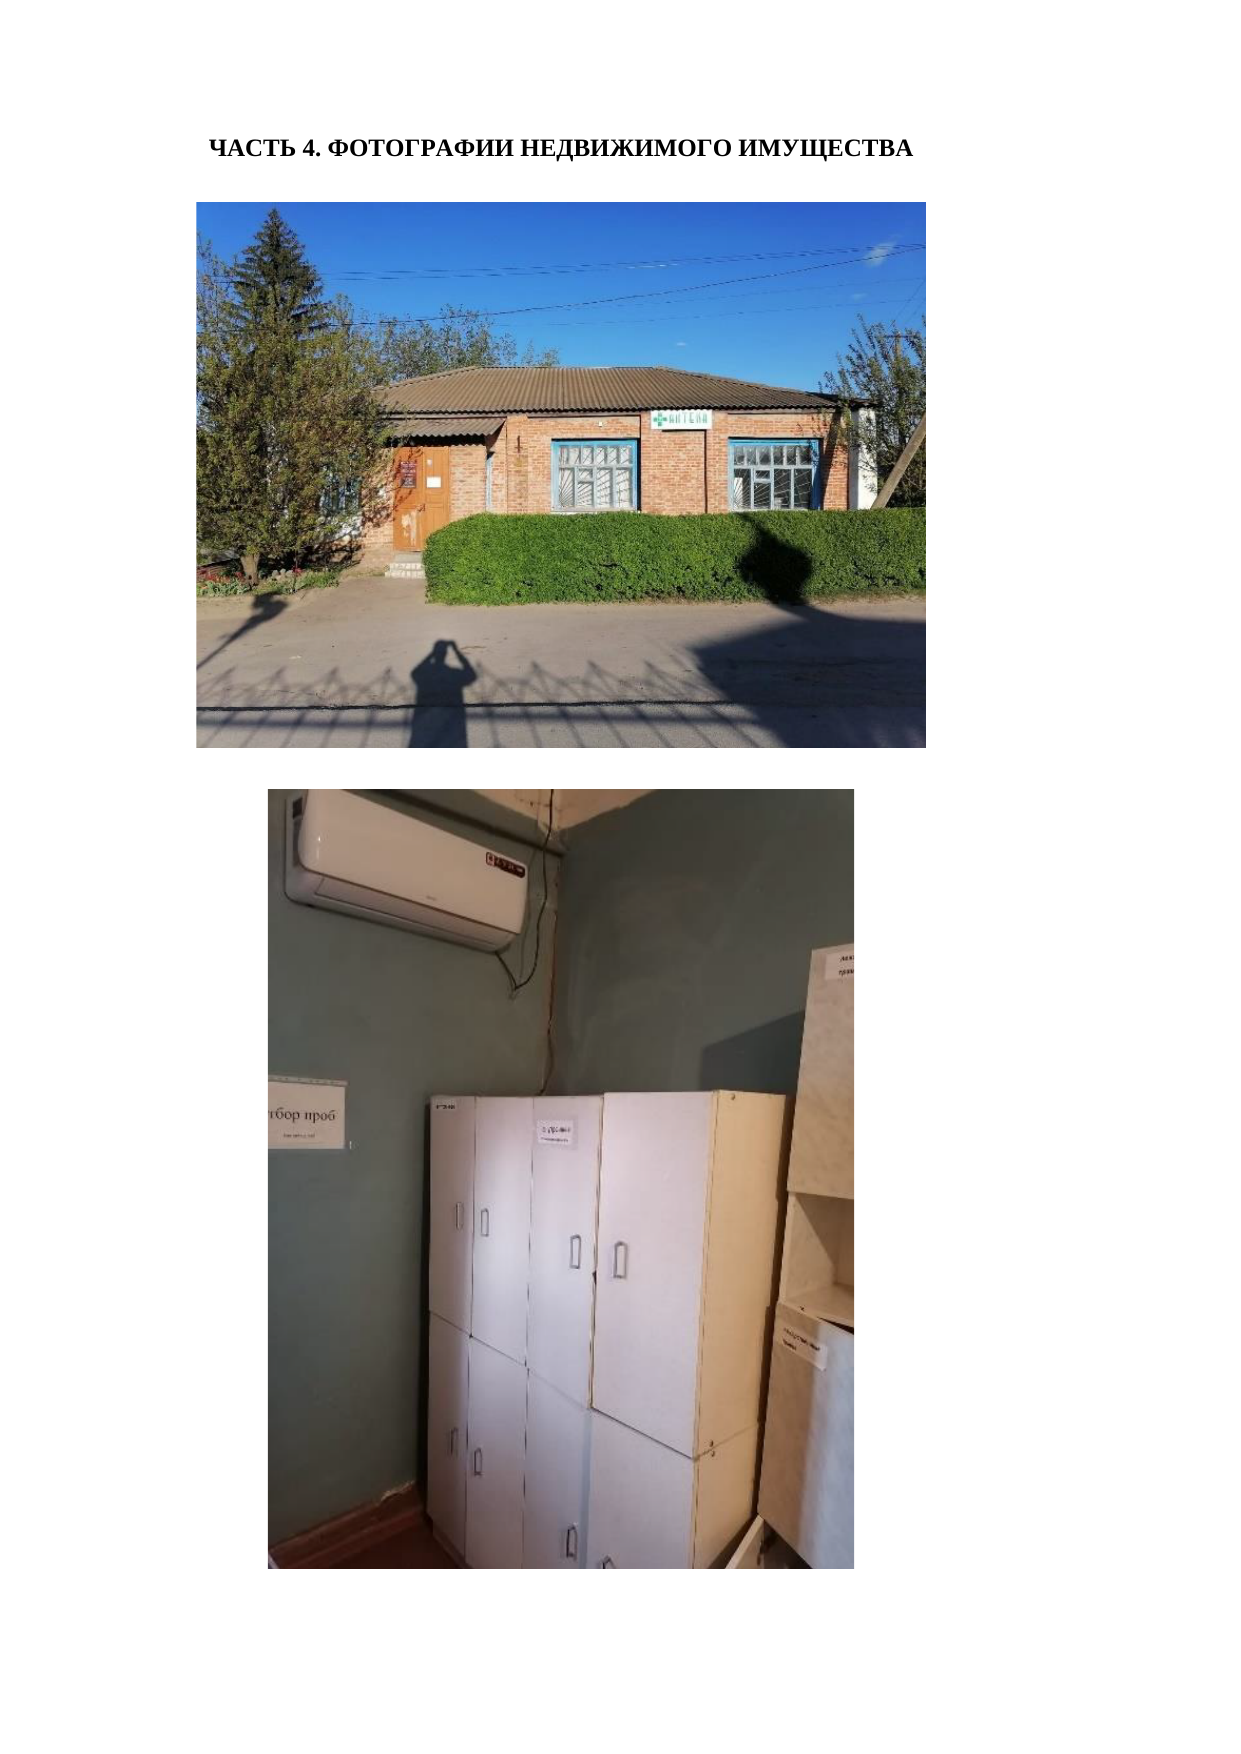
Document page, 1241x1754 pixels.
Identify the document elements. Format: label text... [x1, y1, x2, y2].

text ЧАСТЬ 4. ФОТОГРАФИИ НЕДВИЖИМОГО ИМУЩЕСТВА [59, 133, 1063, 162]
